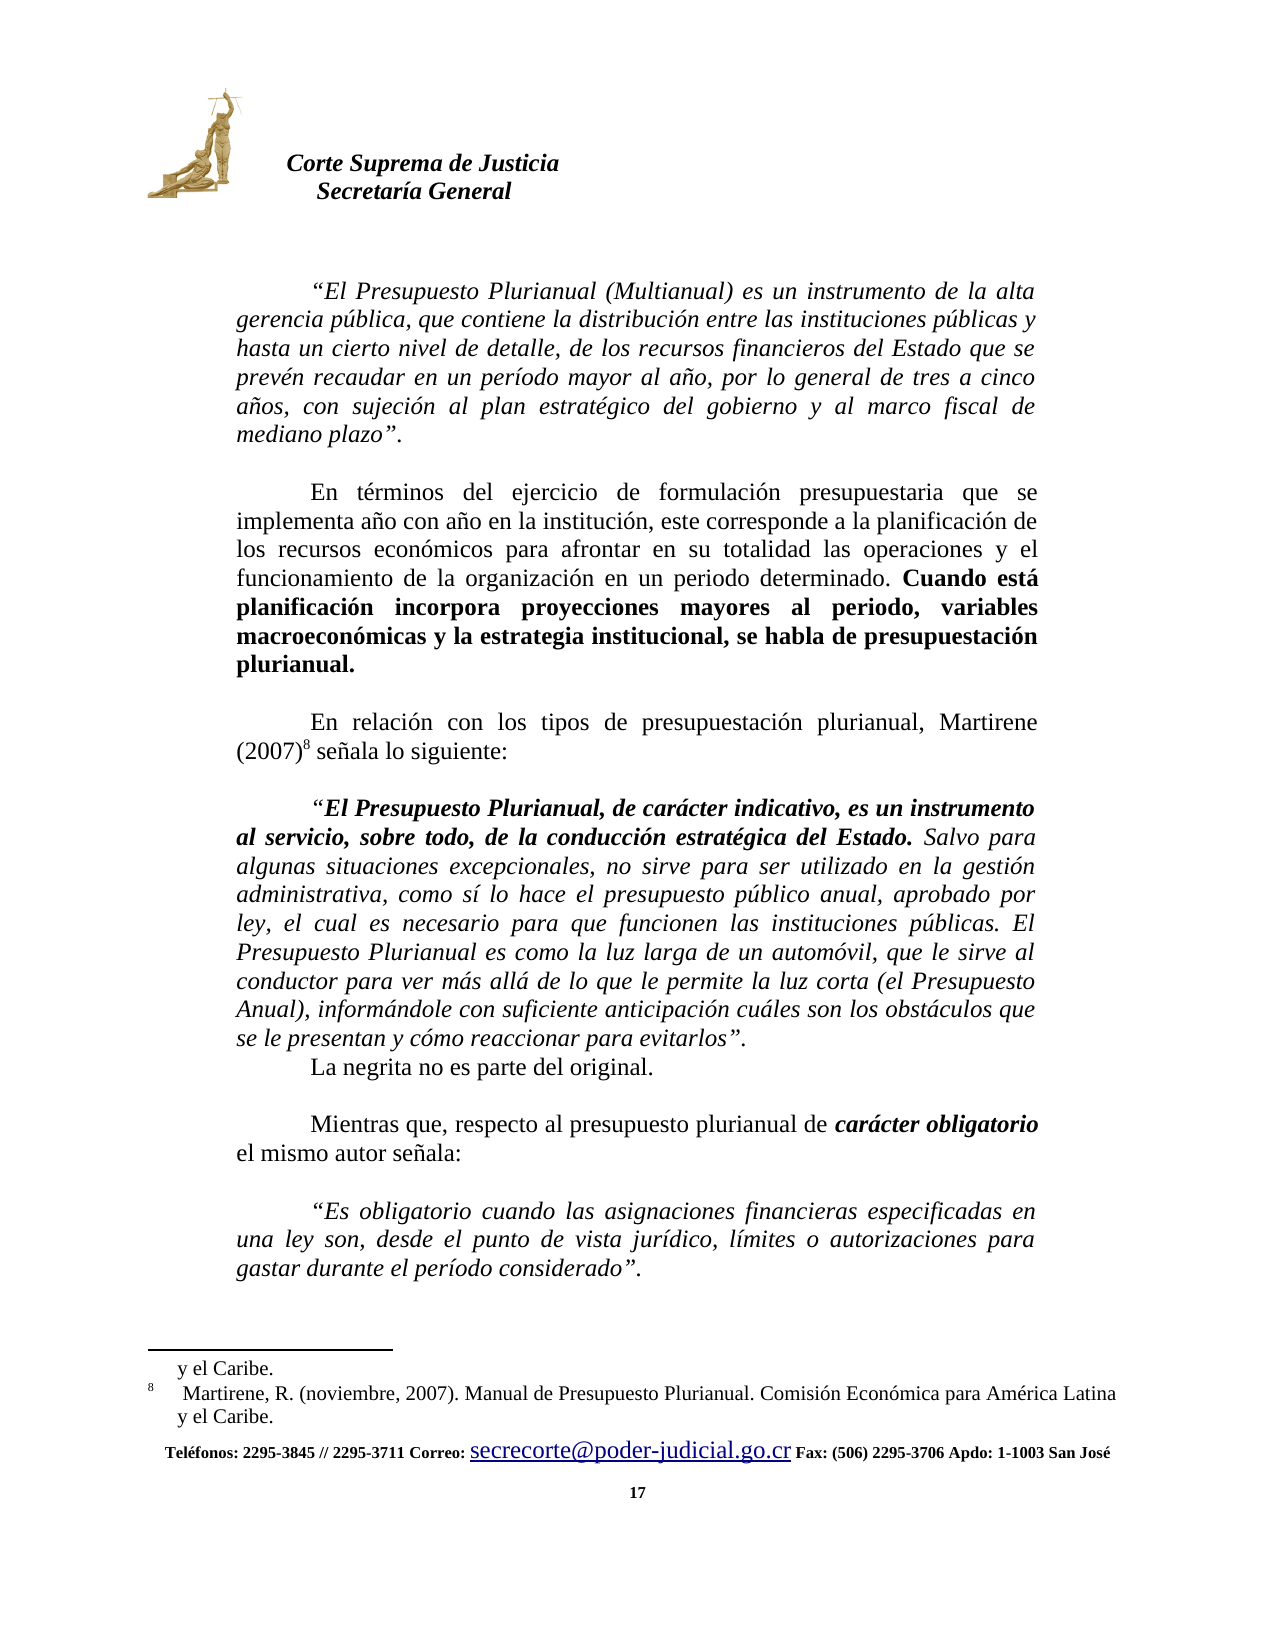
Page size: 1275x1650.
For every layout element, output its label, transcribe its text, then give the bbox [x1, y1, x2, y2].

text En términos del ejercicio de formulación presupuestaria que se implementa año con año en la institución, este corresponde a la planificación de los recursos económicos para afrontar en su totalidad las operaciones y el funcionamiento de la organización en un periodo determinado. Cuando está planificación incorpora proyecciones mayores al periodo, variables macroeconómicas y la estrategia institucional, se habla de presupuestación plurianual. [236, 477, 1039, 678]
text Mientras que, respecto al presupuesto plurianual de carácter obligatorio el mismo autor señala: [236, 1109, 1039, 1167]
text “Es obligatorio cuando las asignaciones financieras especificadas en una ley son, desde el punto de vista jurídico, límites o autorizaciones para gastar durante el período considerado”. [236, 1196, 1039, 1282]
text “El Presupuesto Plurianual (Multianual) es un instrumento de la alta gerencia pública, que contiene la distribución entre las instituciones públicas y hasta un cierto nivel de detalle, de los recursos financieros del Estado que se prevén recaudar en un período mayor al año, por lo general de tres a cinco años, con sujeción al plan estratégico del gobierno y al marco fiscal de mediano plazo”. [236, 276, 1039, 448]
text “El Presupuesto Plurianual, de carácter indicativo, es un instrumento al servicio, sobre todo, de la conducción estratégica del Estado. Salvo para algunas situaciones excepcionales, no sirve para ser utilizado en la gestión administrativa, como sí lo hace el presupuesto público anual, aprobado por ley, el cual es necesario para que funcionen las instituciones públicas. El Presupuesto Plurianual es como la luz larga de un automóvil, que le sirve al conductor para ver más allá de lo que le permite la luz corta (el Presupuesto Anual), informándole con suficiente anticipación cuáles son los obstáculos que se le presentan y cómo reaccionar para evitarlos”. [236, 793, 1039, 1052]
text En relación con los tipos de presupuestación plurianual, Martirene (2007) señala lo siguiente: [236, 707, 1039, 764]
picture [147, 88, 246, 198]
text La negrita no es parte del original. [236, 1052, 1039, 1081]
